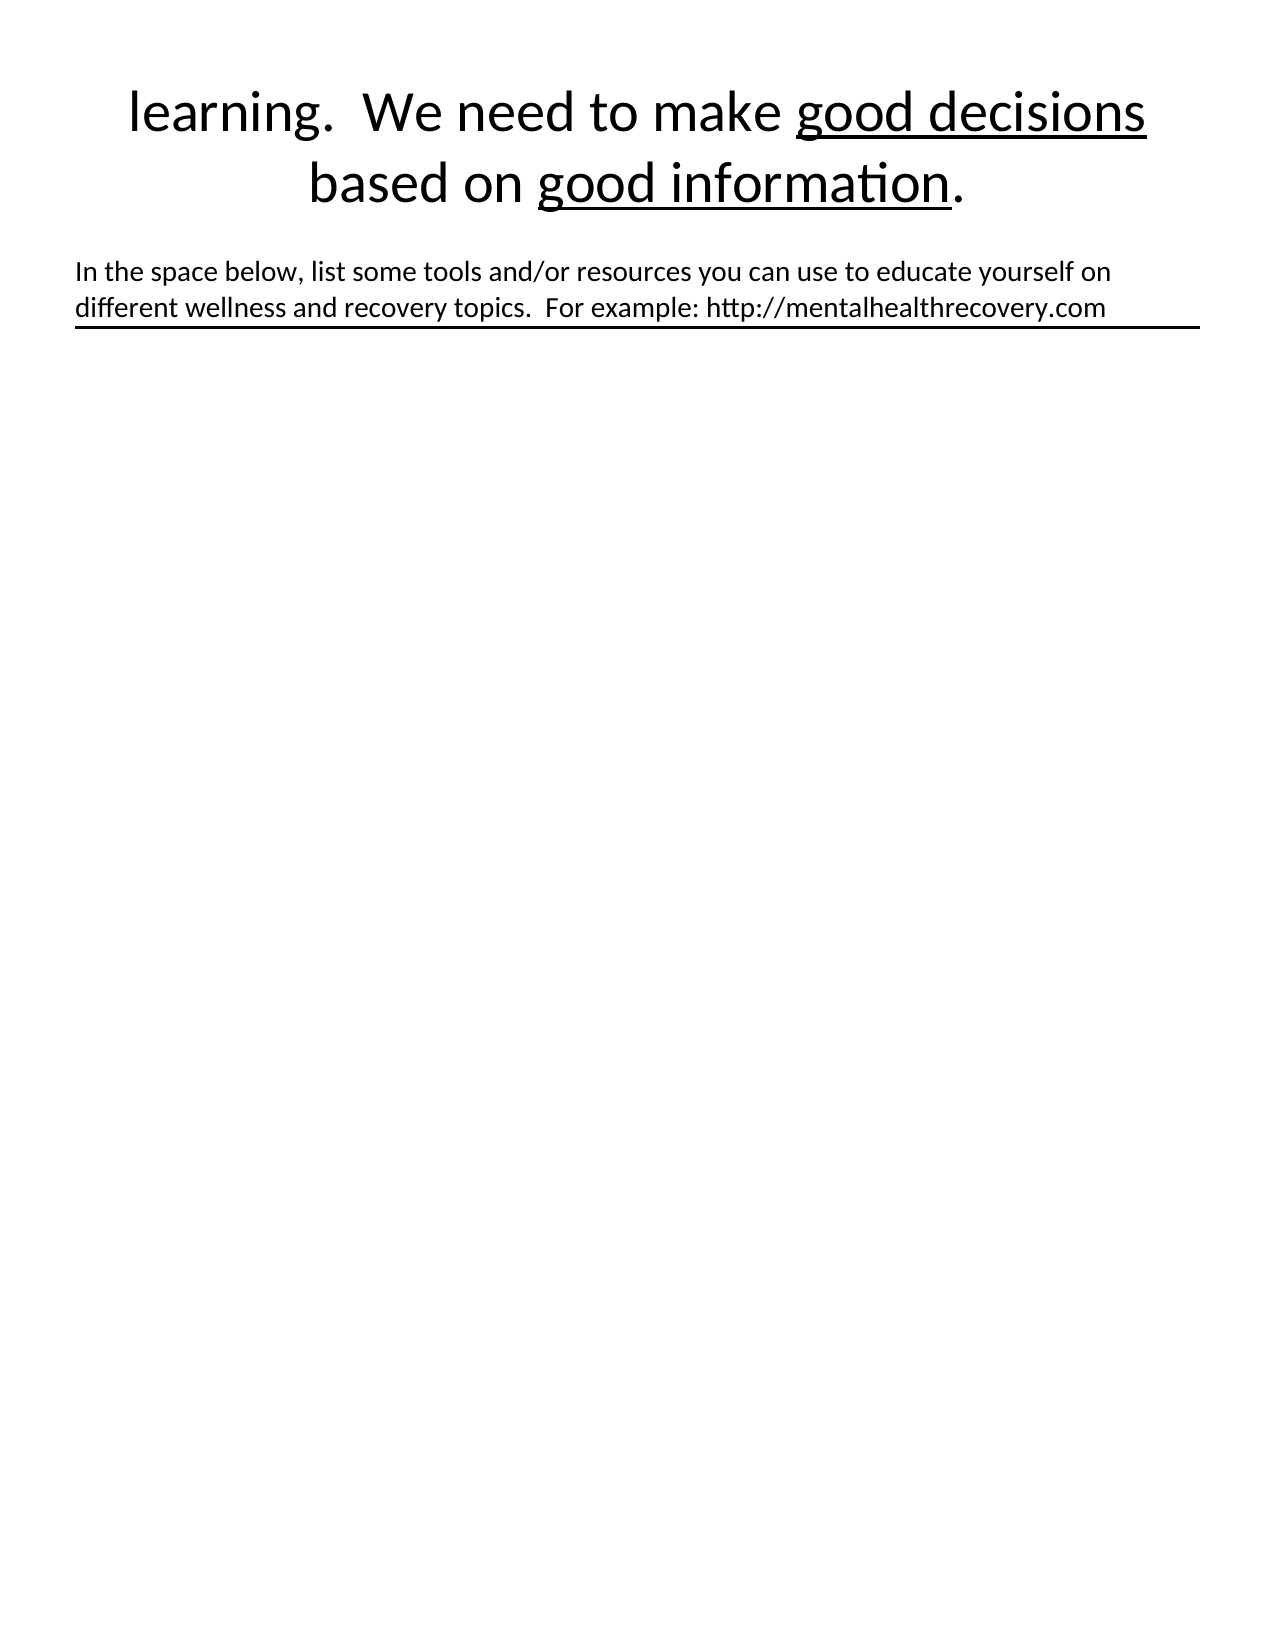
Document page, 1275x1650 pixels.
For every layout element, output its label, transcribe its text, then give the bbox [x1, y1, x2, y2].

text In the space below, list some tools and/or resources you can use to educate yourself on different wellness and recovery topics. For example: http://mentalhealthrecovery.com [75, 253, 1200, 326]
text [75, 75, 1200, 217]
